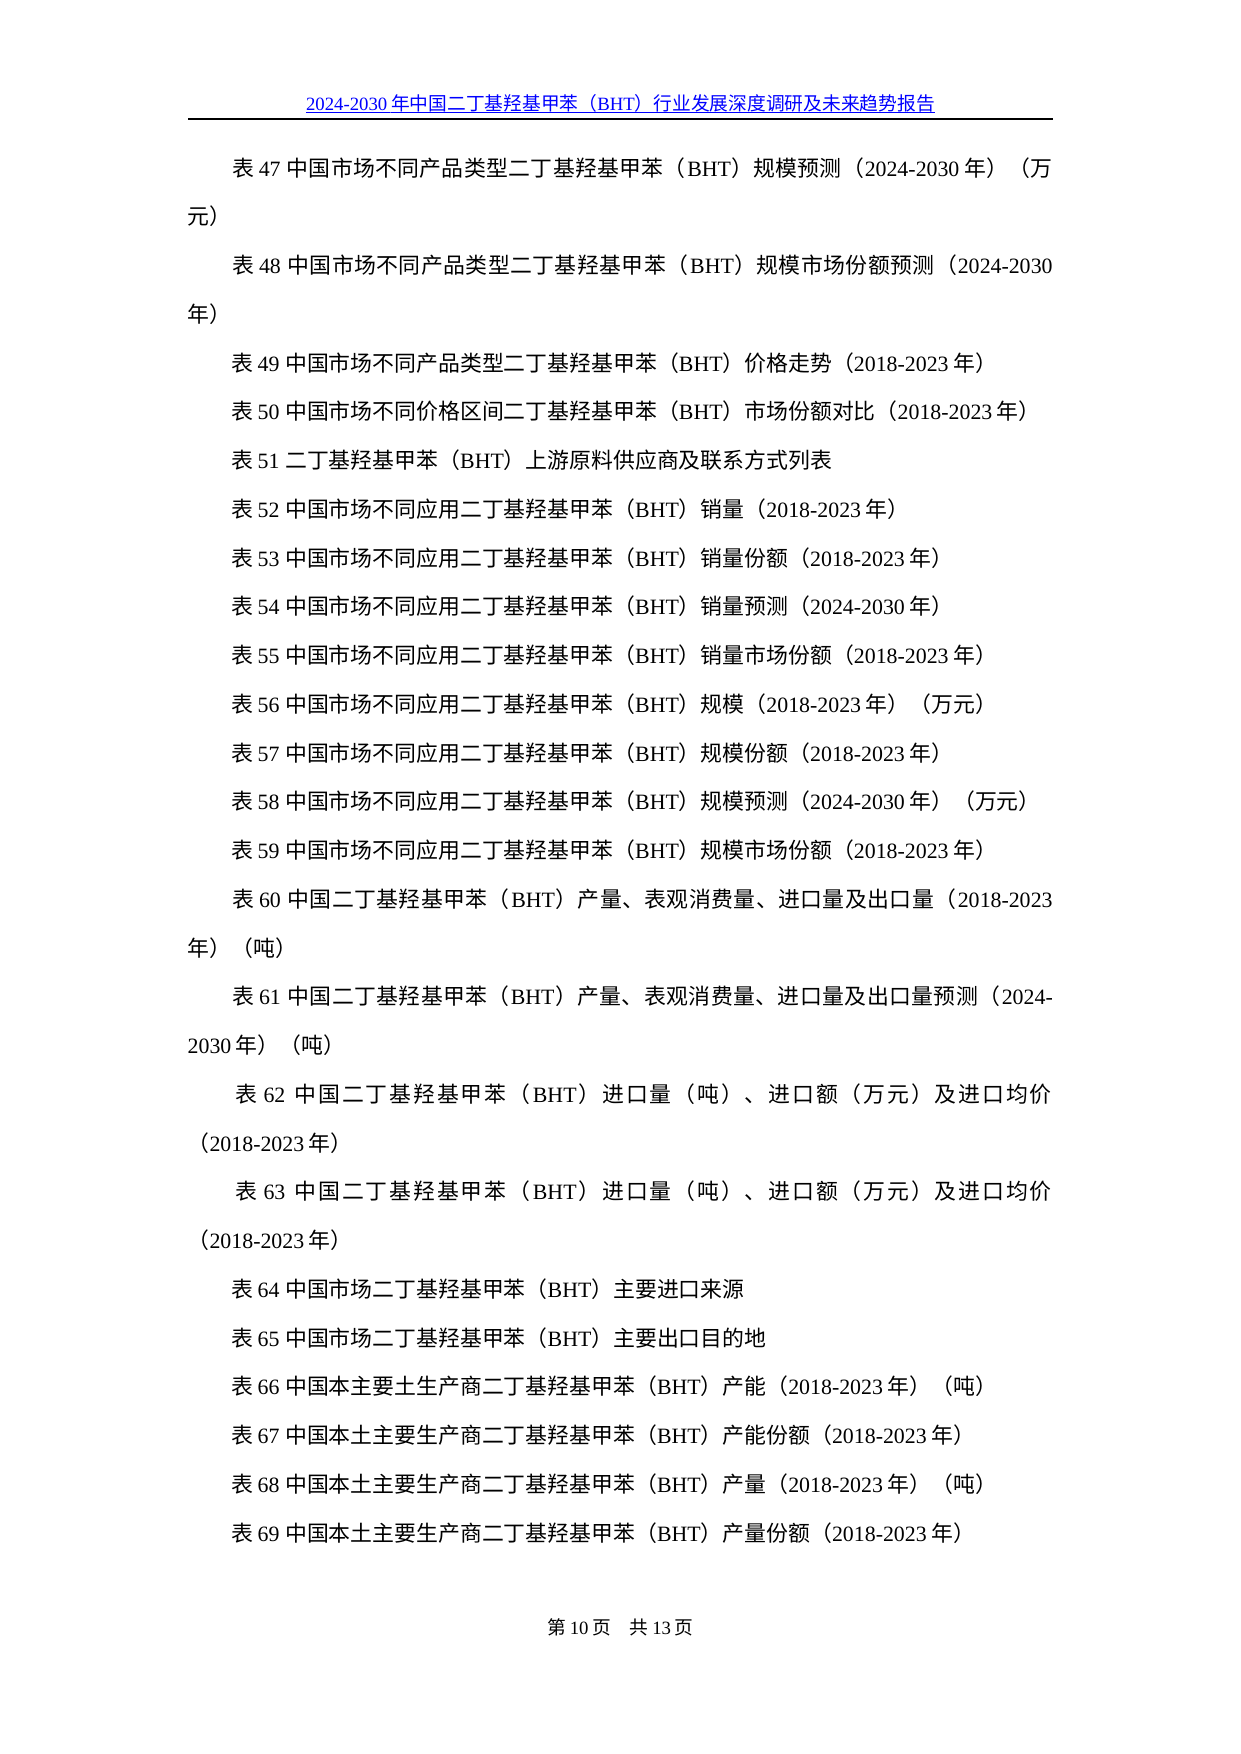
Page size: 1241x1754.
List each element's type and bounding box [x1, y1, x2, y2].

text [187, 150, 1053, 1548]
